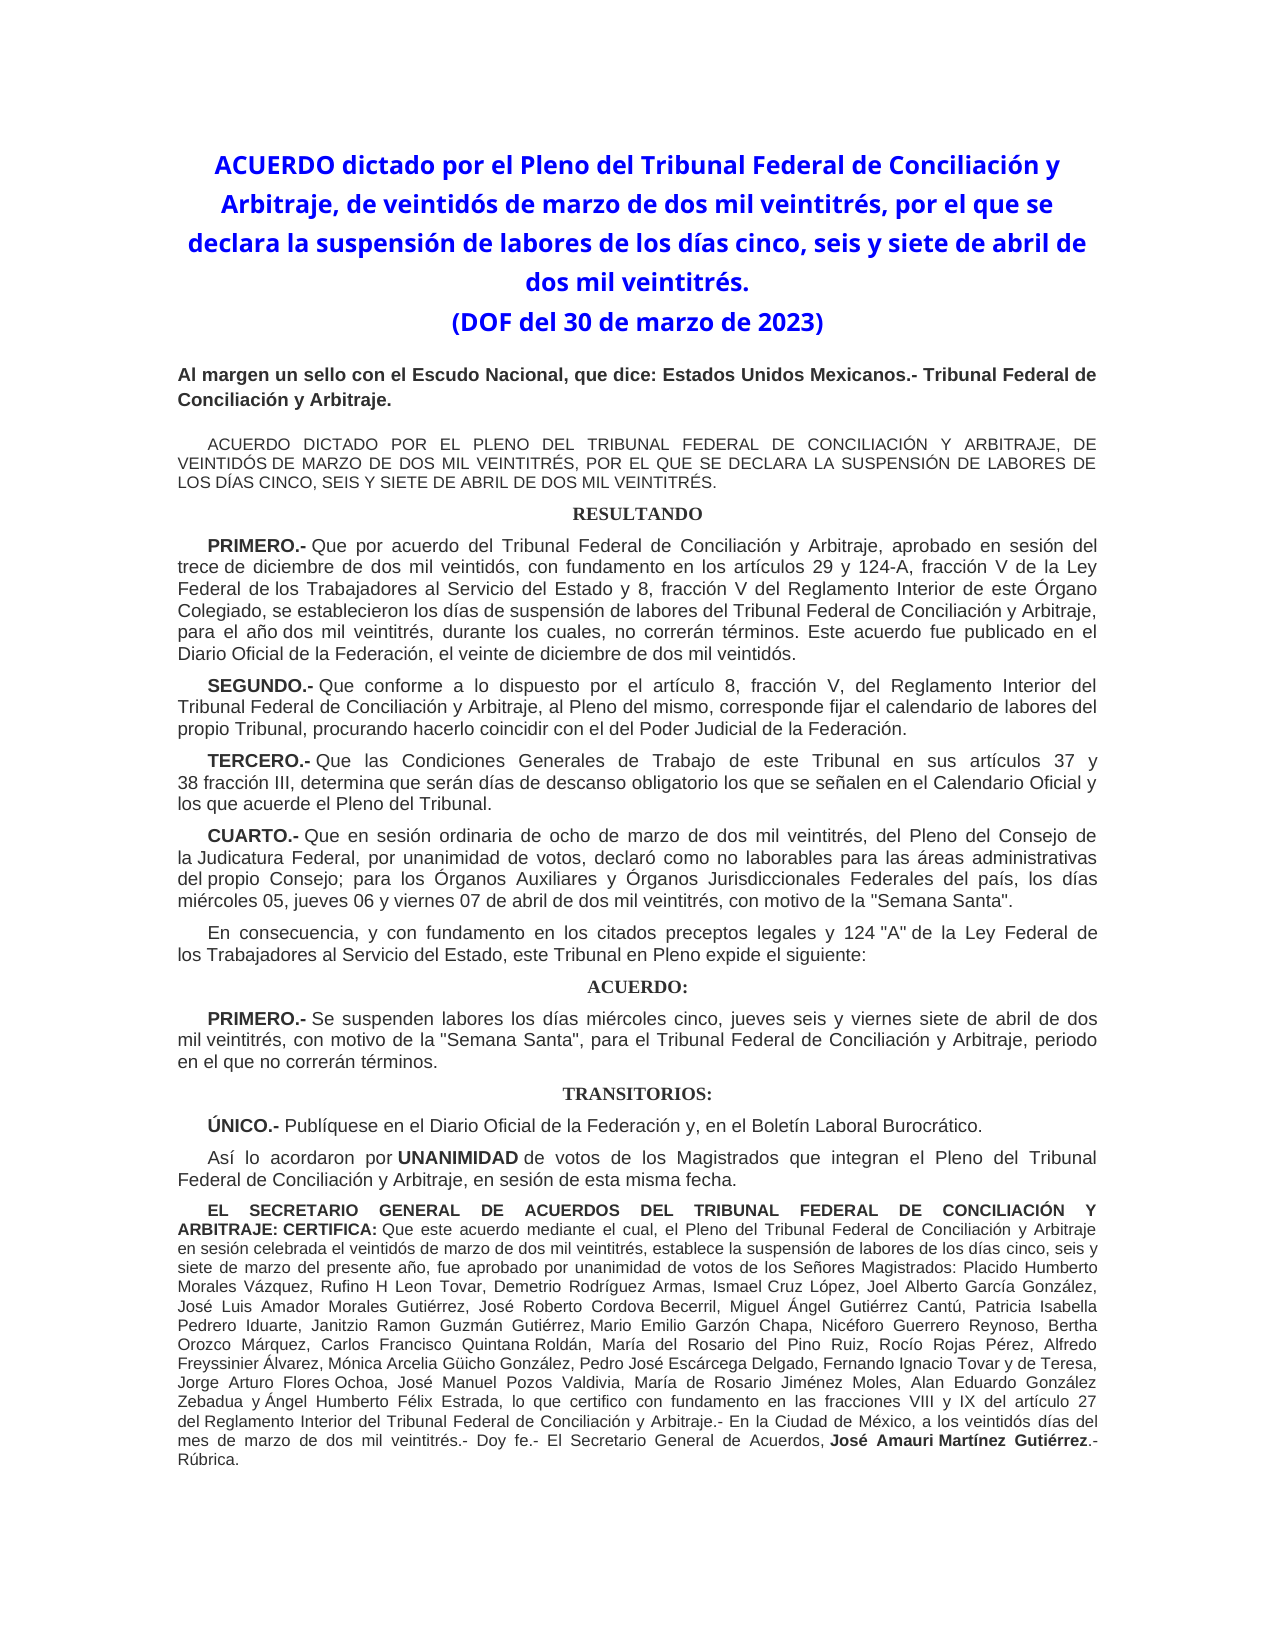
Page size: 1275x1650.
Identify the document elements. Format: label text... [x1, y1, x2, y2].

text EL SECRETARIO GENERAL DE ACUERDOS DEL TRIBUNAL FEDERAL DE CONCILIACIÓN Y ARBITRAJE: CERTIFICA: Que este acuerdo mediante el cual, el Pleno del Tribunal Federal de Conciliación y Arbitraje en sesión celebrada el veintidós de marzo de dos mil veintitrés, establece la suspensión de labores de los días cinco, seis y siete de marzo del presente año, fue aprobado por unanimidad de votos de los Señores Magistrados: Placido Humberto Morales Vázquez, Rufino H Leon Tovar, Demetrio Rodríguez Armas, Ismael Cruz López, Joel Alberto García González, José Luis Amador Morales Gutiérrez, José Roberto Cordova Becerril, Miguel Ángel Gutiérrez Cantú, Patricia Isabella Pedrero Iduarte, Janitzio Ramon Guzmán Gutiérrez, Mario Emilio Garzón Chapa, Nicéforo Guerrero Reynoso, Bertha Orozco Márquez, Carlos Francisco Quintana Roldán, María del Rosario del Pino Ruiz, Rocío Rojas Pérez, Alfredo Freyssinier Álvarez, Mónica Arcelia Güicho González, Pedro José Escárcega Delgado, Fernando Ignacio Tovar y de Teresa, Jorge Arturo Flores Ochoa, José Manuel Pozos Valdivia, María de Rosario Jiménez Moles, Alan Eduardo González Zebadua y Ángel Humberto Félix Estrada, lo que certifico con fundamento en las fracciones VIII y IX del artículo 27 del Reglamento Interior del Tribunal Federal de Conciliación y Arbitraje.- En la Ciudad de México, a los veintidós días del mes de marzo de dos mil veintitrés.- Doy fe.- El Secretario General de Acuerdos, José Amauri Martínez Gutiérrez.- Rúbrica. [177, 1201, 1098, 1469]
text TERCERO.- Que las Condiciones Generales de Trabajo de este Tribunal en sus artículos 37 y 38 fracción III, determina que serán días de descanso obligatorio los que se señalen en el Calendario Oficial y los que acuerde el Pleno del Tribunal. [177, 750, 1098, 814]
text ACUERDO dictado por el Pleno del Tribunal Federal de Conciliación y Arbitraje, de veintidós de marzo de dos mil veintitrés, por el que se declara la suspensión de labores de los días cinco, seis y siete de abril de dos mil veintitrés. (DOF del 30 de marzo de 2023) [177, 148, 1098, 338]
text Así lo acordaron por UNANIMIDAD de votos de los Magistrados que integran el Pleno del Tribunal Federal de Conciliación y Arbitraje, en sesión de esta misma fecha. [177, 1147, 1098, 1190]
text SEGUNDO.- Que conforme a lo dispuesto por el artículo 8, fracción V, del Reglamento Interior del Tribunal Federal de Conciliación y Arbitraje, al Pleno del mismo, corresponde fijar el calendario de labores del propio Tribunal, procurando hacerlo coincidir con el del Poder Judicial de la Federación. [177, 675, 1098, 739]
text CUARTO.- Que en sesión ordinaria de ocho de marzo de dos mil veintitrés, del Pleno del Consejo de la Judicatura Federal, por unanimidad de votos, declaró como no laborables para las áreas administrativas del propio Consejo; para los Órganos Auxiliares y Órganos Jurisdiccionales Federales del país, los días miércoles 05, jueves 06 y viernes 07 de abril de dos mil veintitrés, con motivo de la "Semana Santa". [177, 825, 1098, 911]
text Al margen un sello con el Escudo Nacional, que dice: Estados Unidos Mexicanos.- Tribunal Federal de Conciliación y Arbitraje. [177, 386, 1098, 411]
text ACUERDO: [177, 976, 1098, 997]
text RESULTANDO [177, 503, 1098, 524]
text ÚNICO.- Publíquese en el Diario Oficial de la Federación y, en el Boletín Laboral Burocrático. [177, 1115, 1098, 1136]
text TRANSITORIOS: [177, 1083, 1098, 1104]
text En consecuencia, y con fundamento en los citados preceptos legales y 124 "A" de la Ley Federal de los Trabajadores al Servicio del Estado, este Tribunal en Pleno expide el siguiente: [177, 922, 1098, 965]
text PRIMERO.- Se suspenden labores los días miércoles cinco, jueves seis y viernes siete de abril de dos mil veintitrés, con motivo de la "Semana Santa", para el Tribunal Federal de Conciliación y Arbitraje, periodo en el que no correrán términos. [177, 1008, 1098, 1072]
text PRIMERO.- Que por acuerdo del Tribunal Federal de Conciliación y Arbitraje, aprobado en sesión del trece de diciembre de dos mil veintidós, con fundamento en los artículos 29 y 124-A, fracción V de la Ley Federal de los Trabajadores al Servicio del Estado y 8, fracción V del Reglamento Interior de este Órgano Colegiado, se establecieron los días de suspensión de labores del Tribunal Federal de Conciliación y Arbitraje, para el año dos mil veintitrés, durante los cuales, no correrán términos. Este acuerdo fue publicado en el Diario Oficial de la Federación, el veinte de diciembre de dos mil veintidós. [177, 535, 1098, 664]
text ACUERDO DICTADO POR EL PLENO DEL TRIBUNAL FEDERAL DE CONCILIACIÓN Y ARBITRAJE, DE VEINTIDÓS DE MARZO DE DOS MIL VEINTITRÉS, POR EL QUE SE DECLARA LA SUSPENSIÓN DE LABORES DE LOS DÍAS CINCO, SEIS Y SIETE DE ABRIL DE DOS MIL VEINTITRÉS. [177, 435, 1098, 492]
